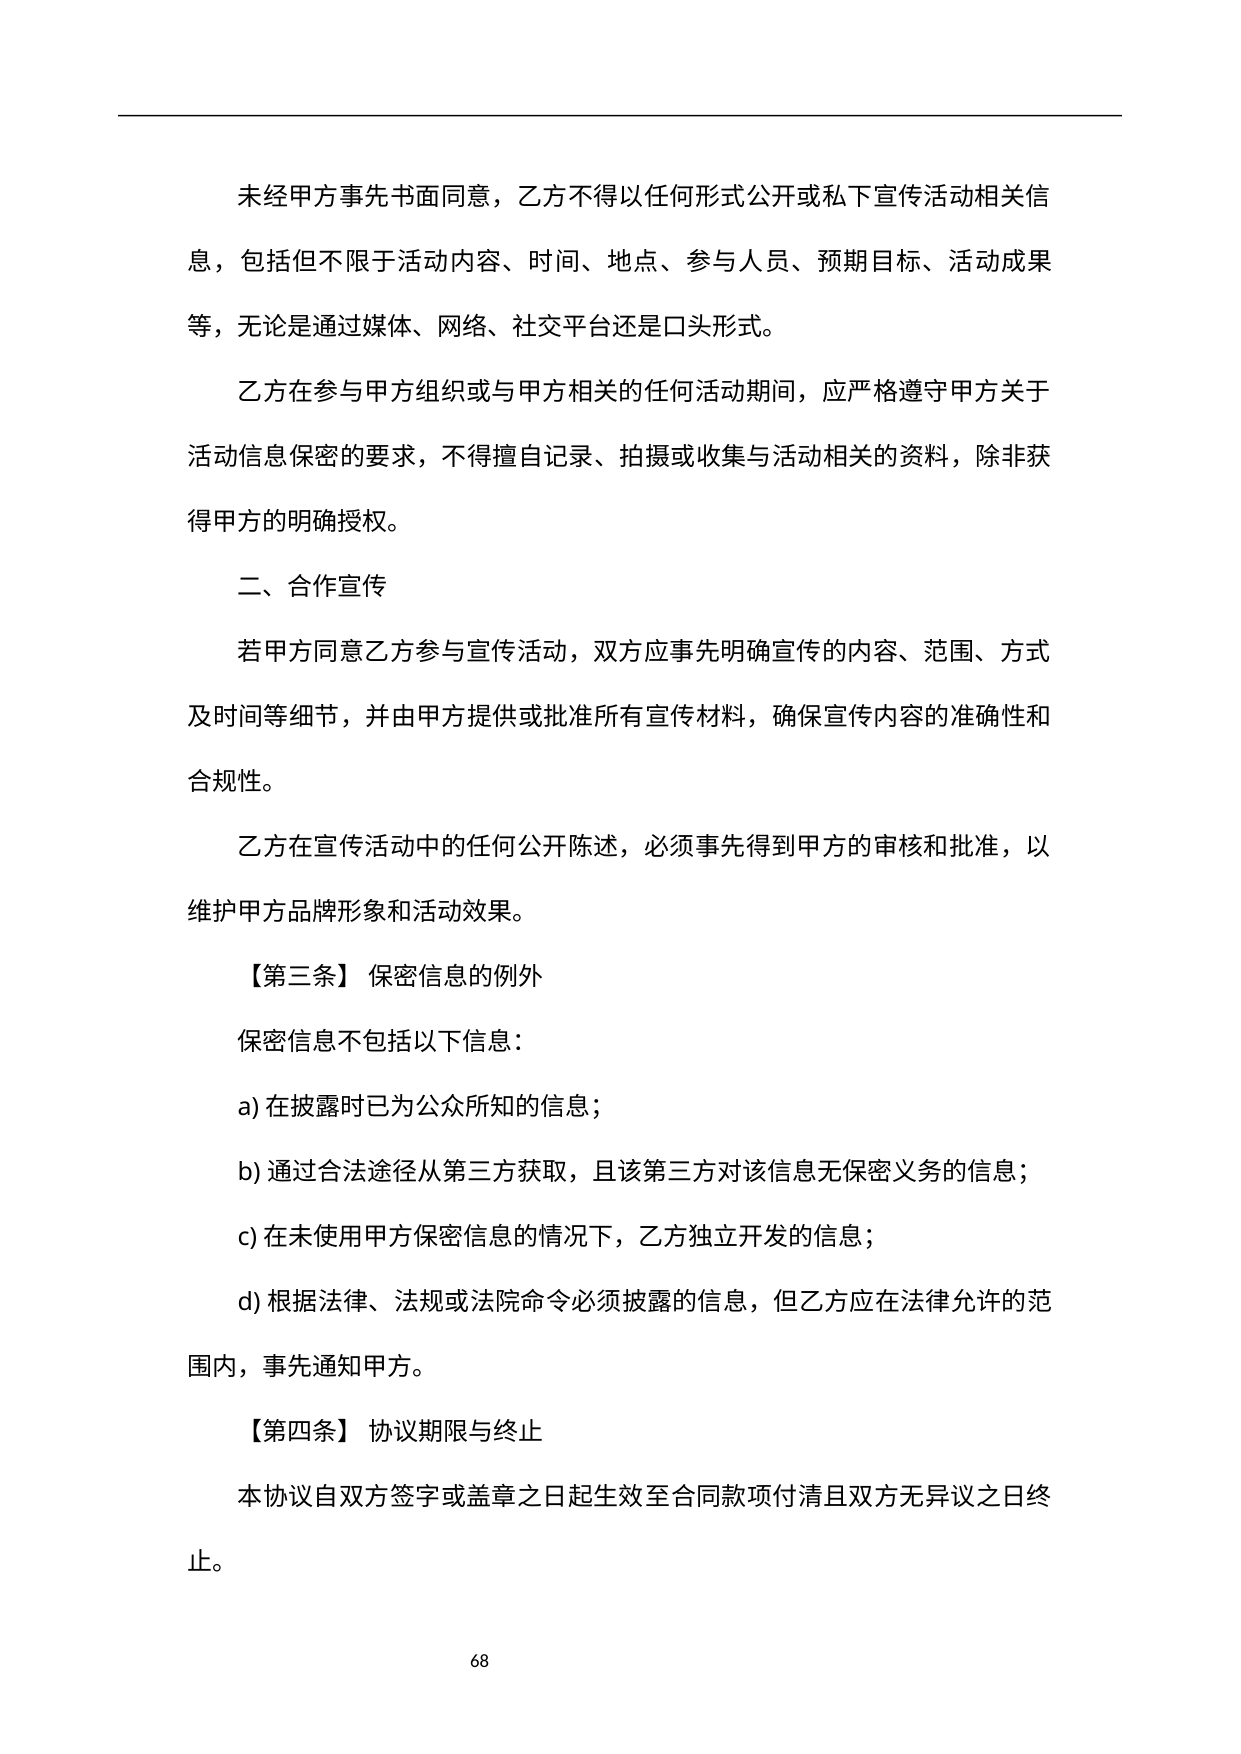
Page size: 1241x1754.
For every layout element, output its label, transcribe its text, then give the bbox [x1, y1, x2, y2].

text a) 在披露时已为公众所知的信息； [187, 1072, 1053, 1137]
text 未经甲方事先书面同意，乙方不得以任何形式公开或私下宣传活动相关信息，包括但不限于活动内容、时间、地点、参与人员、预期目标、活动成果等，无论是通过媒体、网络、社交平台还是口头形式。 [187, 162, 1053, 357]
text 若甲方同意乙方参与宣传活动，双方应事先明确宣传的内容、范围、方式及时间等细节，并由甲方提供或批准所有宣传材料，确保宣传内容的准确性和合规性。 [187, 617, 1053, 812]
text 乙方在宣传活动中的任何公开陈述，必须事先得到甲方的审核和批准，以维护甲方品牌形象和活动效果。 [187, 812, 1053, 942]
text c) 在未使用甲方保密信息的情况下，乙方独立开发的信息； [187, 1202, 1053, 1267]
text 本协议自双方签字或盖章之日起生效至合同款项付清且双方无异议之日终止。 [187, 1462, 1053, 1592]
text 【第四条】 协议期限与终止 [187, 1397, 1053, 1462]
text b) 通过合法途径从第三方获取，且该第三方对该信息无保密义务的信息； [187, 1137, 1053, 1202]
text 乙方在参与甲方组织或与甲方相关的任何活动期间，应严格遵守甲方关于活动信息保密的要求，不得擅自记录、拍摄或收集与活动相关的资料，除非获得甲方的明确授权。 [187, 357, 1053, 552]
text 保密信息不包括以下信息： [187, 1007, 1053, 1072]
text d) 根据法律、法规或法院命令必须披露的信息，但乙方应在法律允许的范围内，事先通知甲方。 [187, 1267, 1053, 1397]
text 二、合作宣传 [187, 552, 1053, 617]
text 【第三条】 保密信息的例外 [187, 942, 1053, 1007]
